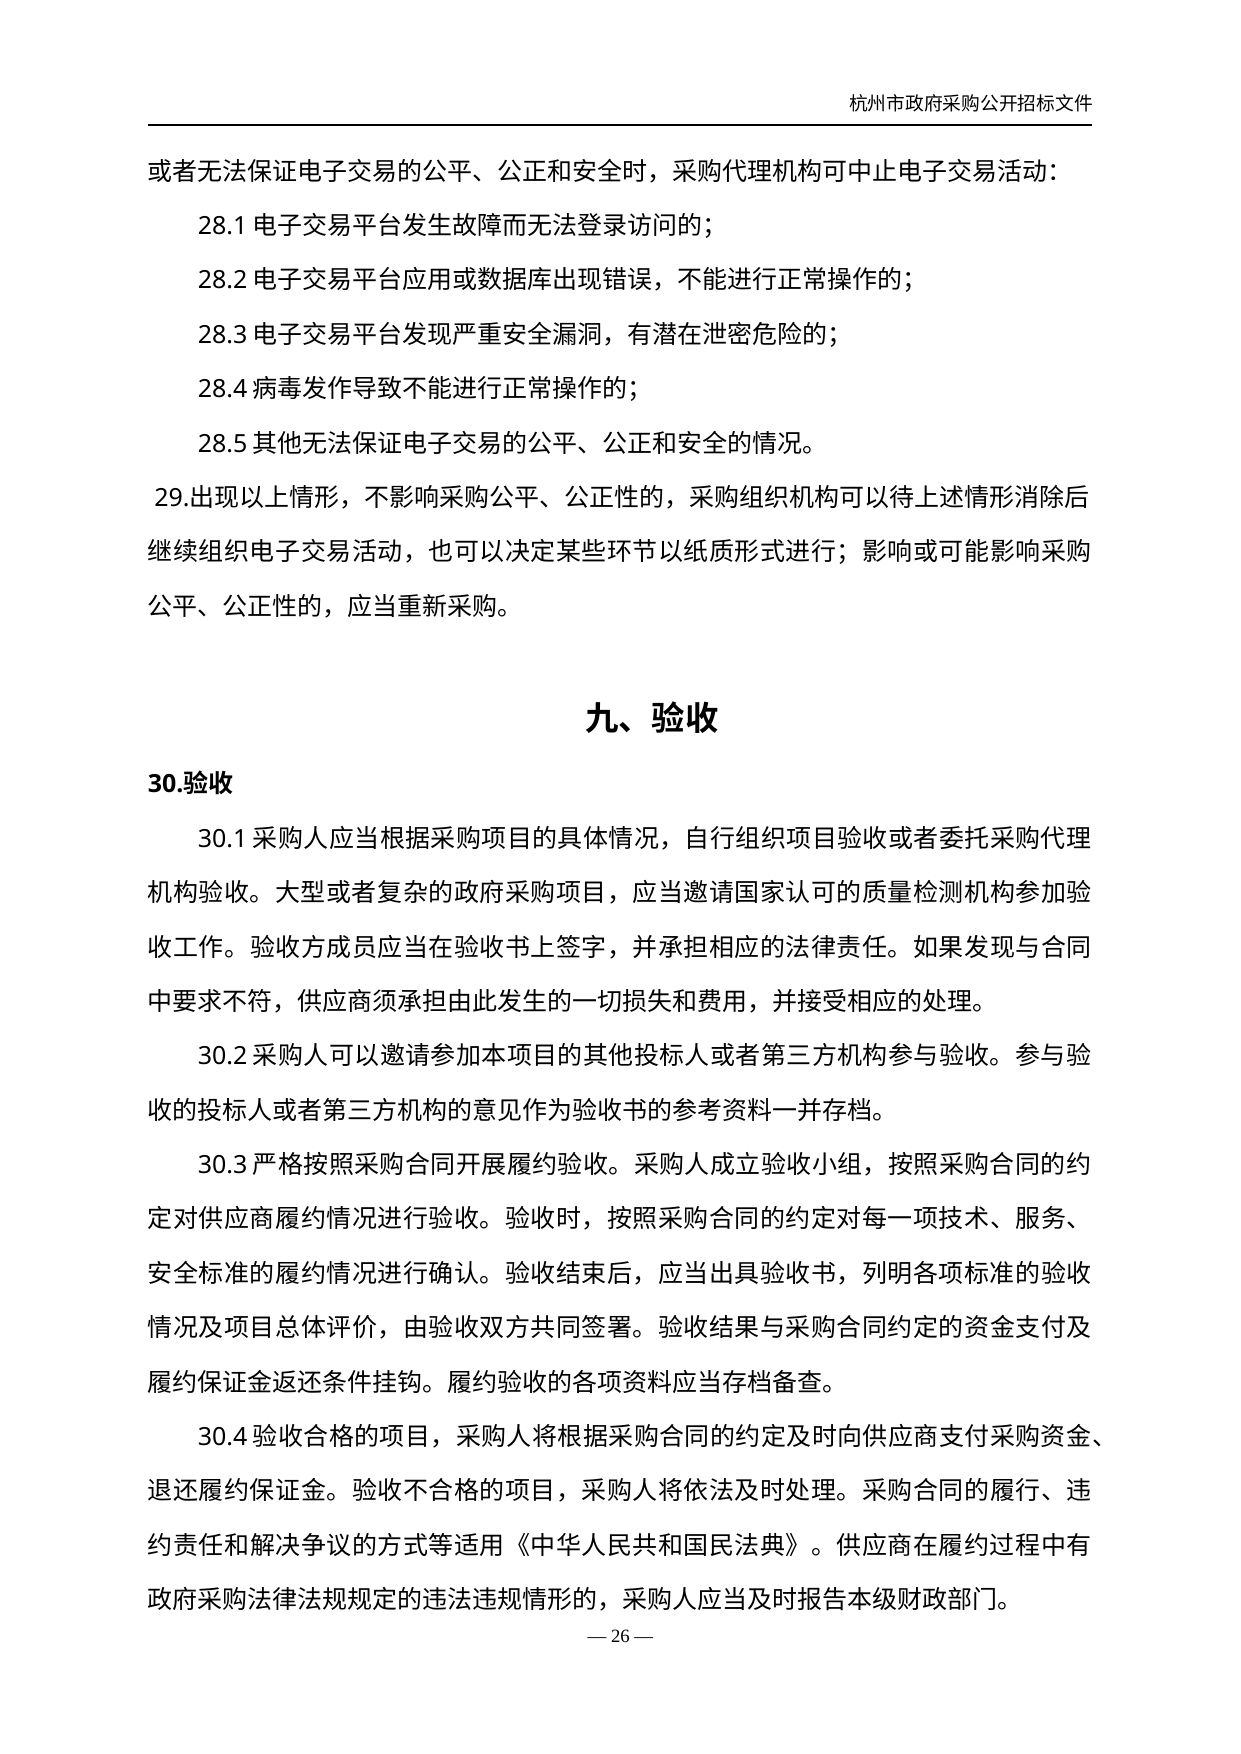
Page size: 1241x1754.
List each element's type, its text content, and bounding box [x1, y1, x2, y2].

text 九、验收 [160, 692, 1092, 740]
text 28.1电子交易平台发生故障而无法登录访问的； [148, 206, 1092, 242]
text 29.出现以上情形，不影响采购公平、公正性的，采购组织机构可以待上述情形消除后继续组织电子交易活动，也可以决定某些环节以纸质形式进行；影响或可能影响采购公平、公正性的，应当重新采购。 [148, 477, 1092, 622]
text 28.2电子交易平台应用或数据库出现错误，不能进行正常操作的； [148, 260, 1092, 296]
text 30.3严格按照采购合同开展履约验收。采购人成立验收小组，按照采购合同的约定对供应商履约情况进行验收。验收时，按照采购合同的约定对每一项技术、服务、安全标准的履约情况进行确认。验收结束后，应当出具验收书，列明各项标准的验收情况及项目总体评价，由验收双方共同签署。验收结果与采购合同约定的资金支付及履约保证金返还条件挂钩。履约验收的各项资料应当存档备查。 [148, 1144, 1092, 1398]
text 30.验收 [148, 764, 1092, 800]
text 28.5其他无法保证电子交易的公平、公正和安全的情况。 [148, 423, 1092, 459]
text 30.4验收合格的项目，采购人将根据采购合同的约定及时向供应商支付采购资金、退还履约保证金。验收不合格的项目，采购人将依法及时处理。采购合同的履行、违约责任和解决争议的方式等适用《中华人民共和国民法典》。供应商在履约过程中有政府采购法律法规规定的违法违规情形的，采购人应当及时报告本级财政部门。 [148, 1416, 1092, 1616]
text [148, 151, 1092, 187]
text 28.4病毒发作导致不能进行正常操作的； [148, 369, 1092, 405]
text 28.3电子交易平台发现严重安全漏洞，有潜在泄密危险的； [148, 314, 1092, 351]
text 30.1采购人应当根据采购项目的具体情况，自行组织项目验收或者委托采购代理机构验收。大型或者复杂的政府采购项目，应当邀请国家认可的质量检测机构参加验收工作。验收方成员应当在验收书上签字，并承担相应的法律责任。如果发现与合同中要求不符，供应商须承担由此发生的一切损失和费用，并接受相应的处理。 [148, 818, 1092, 1018]
text 30.2采购人可以邀请参加本项目的其他投标人或者第三方机构参与验收。参与验收的投标人或者第三方机构的意见作为验收书的参考资料一并存档。 [148, 1036, 1092, 1126]
